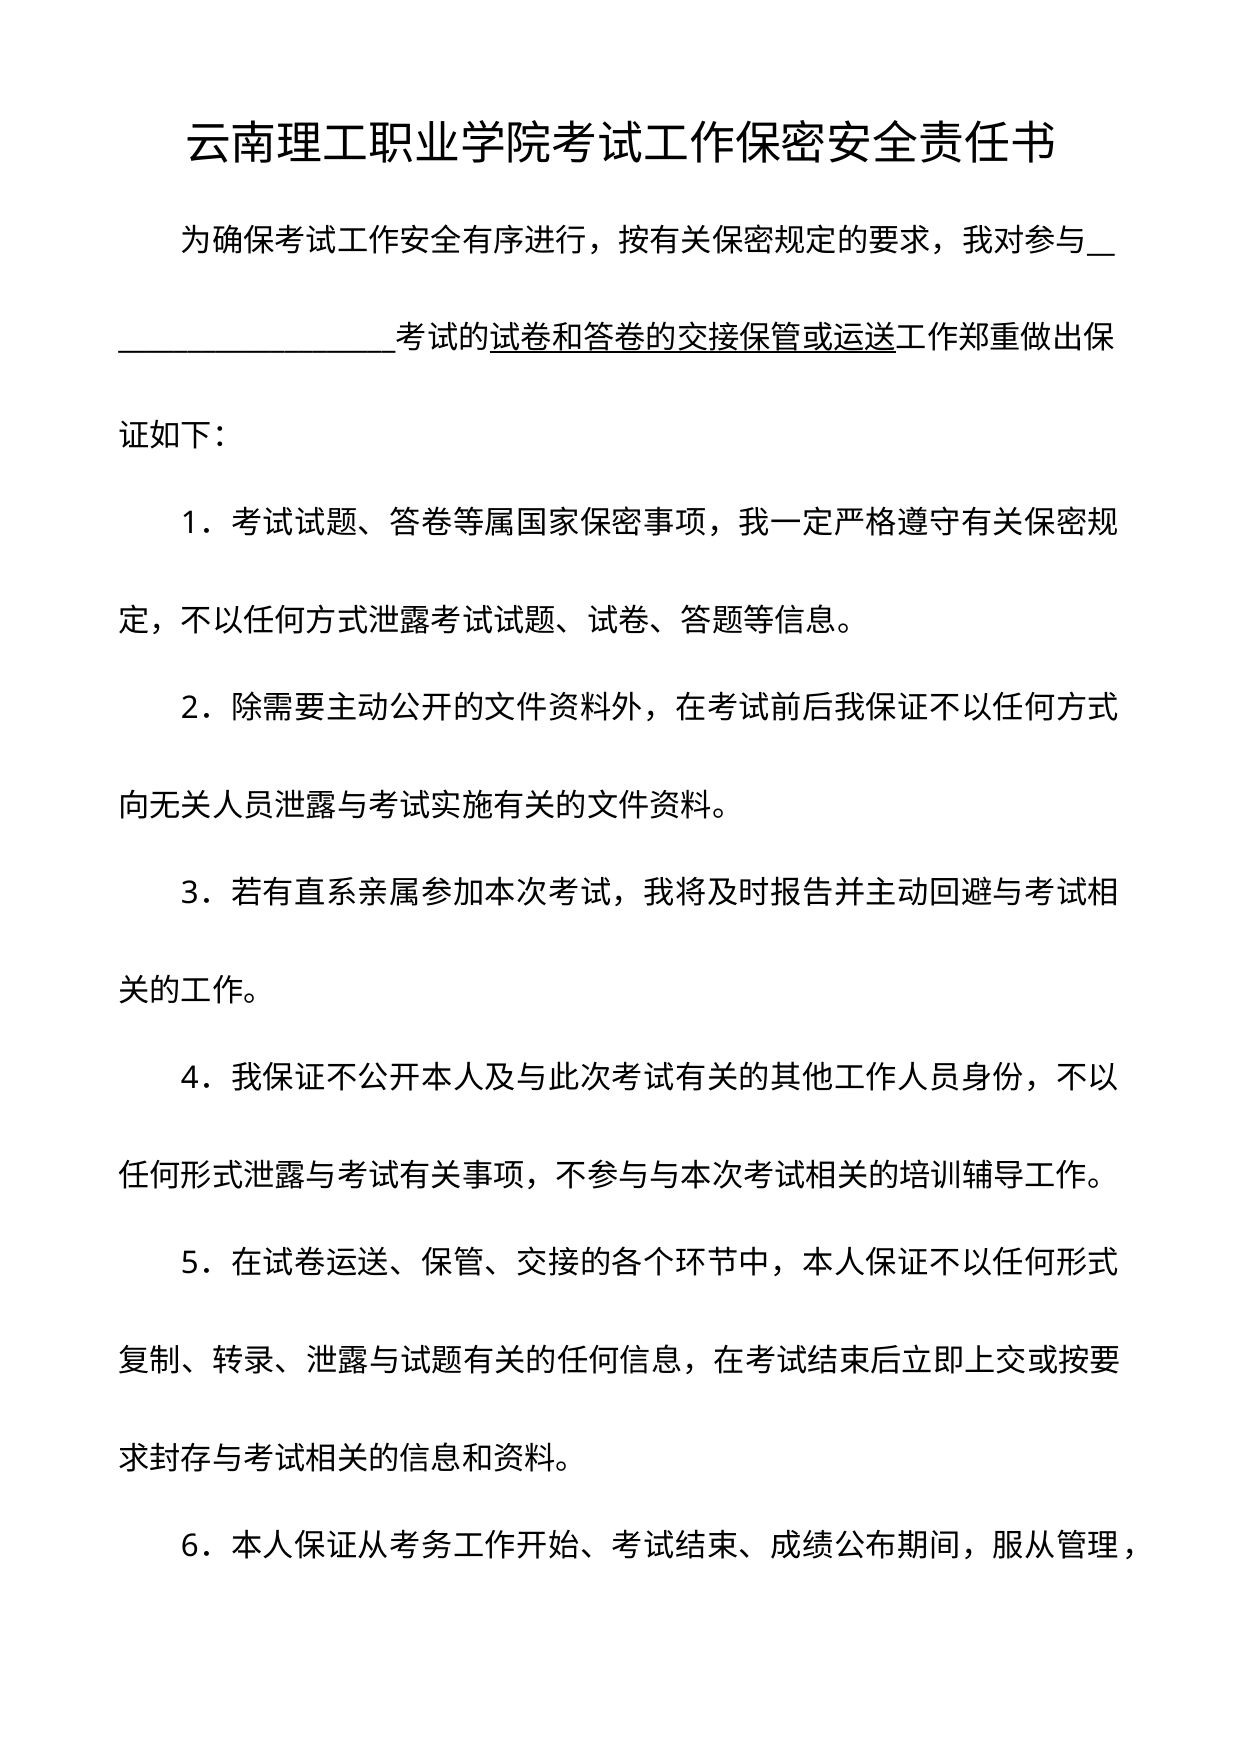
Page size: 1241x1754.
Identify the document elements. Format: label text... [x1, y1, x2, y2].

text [118, 1511, 1122, 1576]
text 2．除需要主动公开的文件资料外，在考试前后我保证不以任何方式向无关人员泄露与考试实施有关的文件资料。 [118, 673, 1122, 835]
text 为确保考试工作安全有序进行，按有关保密规定的要求，我对参与______________________考试的试卷和答卷的交接保管或运送工作郑重做出保证如下： [118, 205, 1122, 465]
text 5．在试卷运送、保管、交接的各个环节中，本人保证不以任何形式复制、转录、泄露与试题有关的任何信息，在考试结束后立即上交或按要求封存与考试相关的信息和资料。 [118, 1228, 1122, 1488]
text 1．考试试题、答卷等属国家保密事项，我一定严格遵守有关保密规定，不以任何方式泄露考试试题、试卷、答题等信息。 [118, 487, 1122, 650]
text 4．我保证不公开本人及与此次考试有关的其他工作人员身份，不以任何形式泄露与考试有关事项，不参与与本次考试相关的培训辅导工作。 [118, 1043, 1122, 1205]
text 3．若有直系亲属参加本次考试，我将及时报告并主动回避与考试相关的工作。 [118, 858, 1122, 1020]
text 云南理工职业学院考试工作保密安全责任书 [118, 91, 1122, 188]
